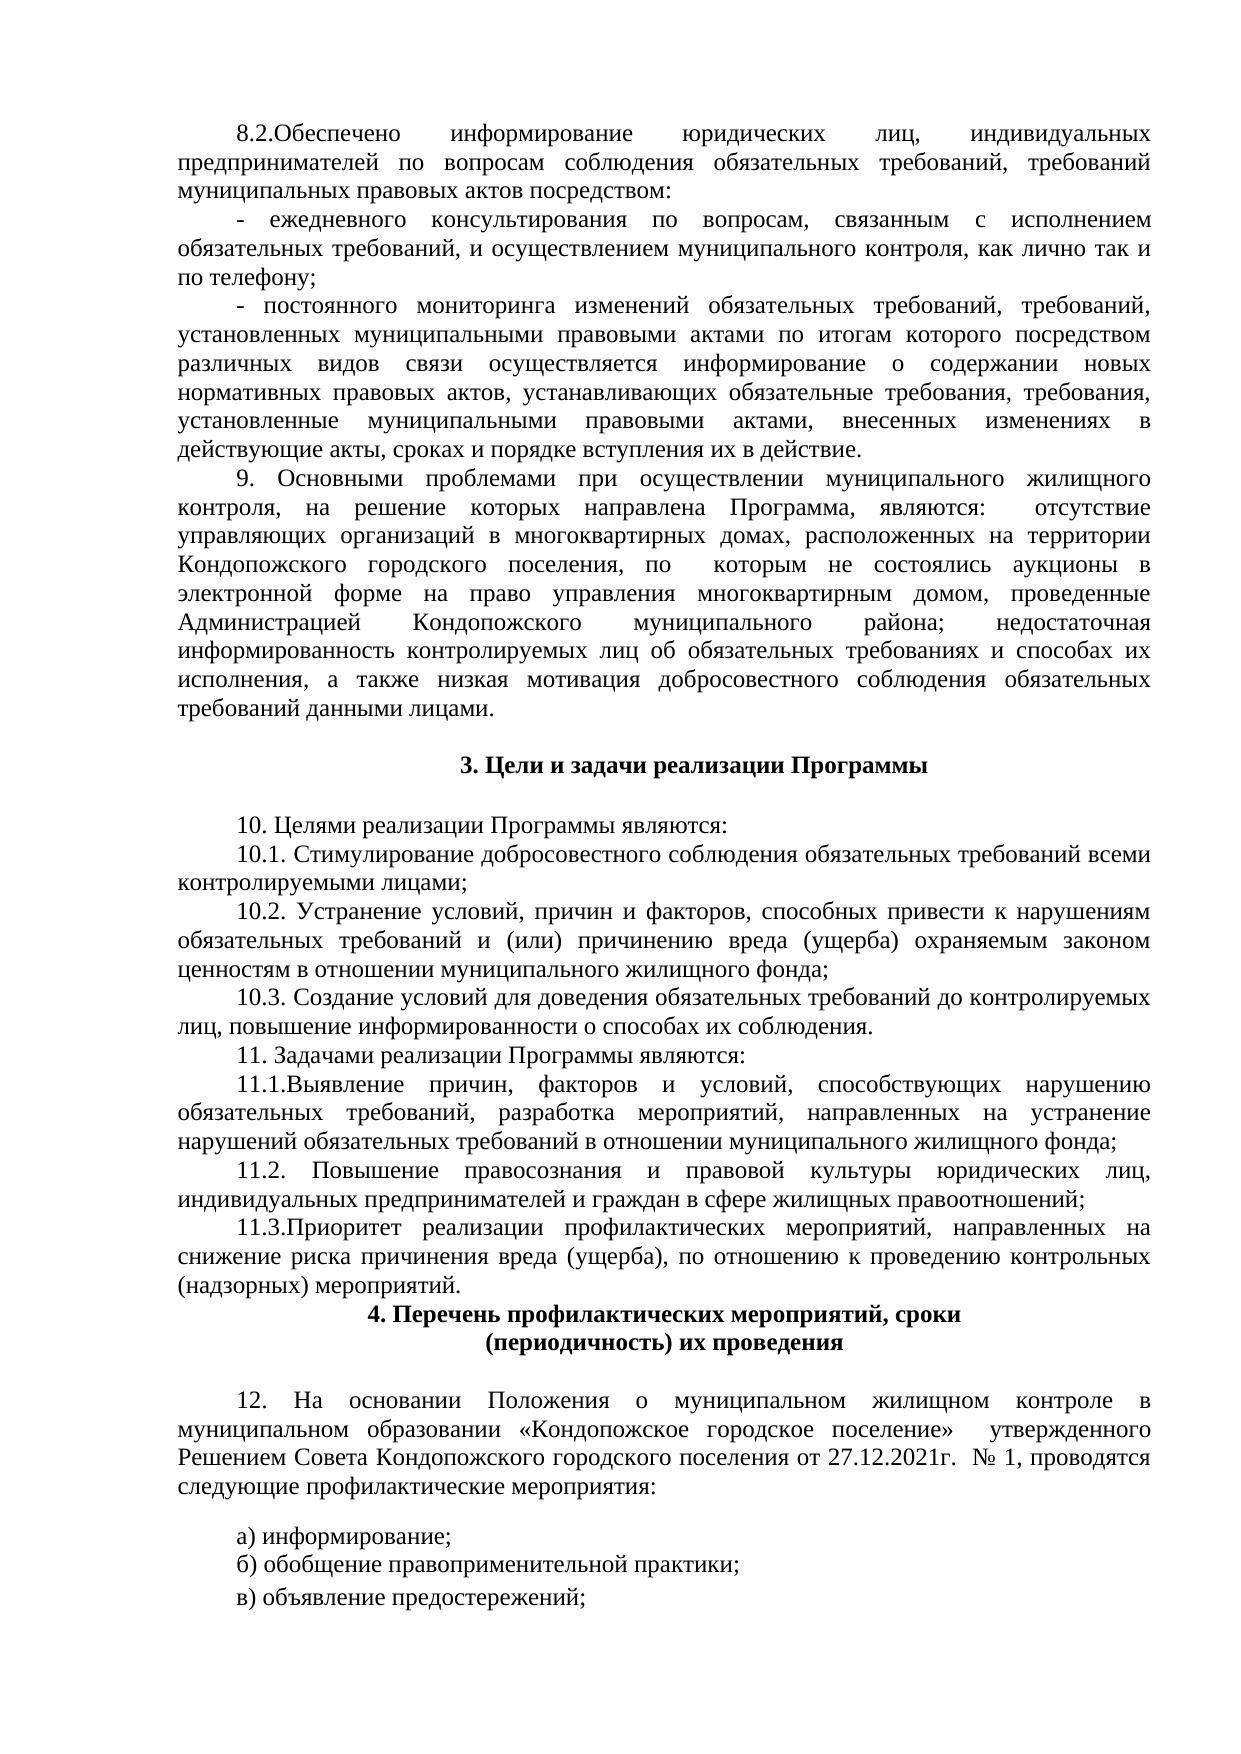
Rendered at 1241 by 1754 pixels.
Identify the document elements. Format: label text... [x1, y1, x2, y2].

text (периодичность) их проведения [177, 1327, 1152, 1356]
text 10.3. Создание условий для доведения обязательных требований до контролируемых лиц, повышение информированности о способах их соблюдения. [177, 982, 1152, 1040]
text 12. На основании Положения о муниципальном жилищном контроле в муниципальном образовании «Кондопожское городское поселение» утвержденного Решением Совета Кондопожского городского поселения от 27.12.2021г. № 1, проводятся следующие профилактические мероприятия: [177, 1385, 1152, 1500]
text 11.3.Приоритет реализации профилактических мероприятий, направленных на снижение риска причинения вреда (ущерба), по отношению к проведению контрольных (надзорных) мероприятий. [177, 1212, 1152, 1299]
text 11. Задачами реализации Программы являются: [177, 1040, 1152, 1069]
text 11.1.Выявление причин, факторов и условий, способствующих нарушению обязательных требований, разработка мероприятий, направленных на устранение нарушений обязательных требований в отношении муниципального жилищного фонда; [177, 1069, 1152, 1155]
text 10.1. Стимулирование добросовестного соблюдения обязательных требований всеми контролируемыми лицами; [177, 839, 1152, 896]
text в) объявление предостережений; [177, 1582, 1152, 1611]
text 11.2. Повышение правосознания и правовой культуры юридических лиц, индивидуальных предпринимателей и граждан в сфере жилищных правоотношений; [177, 1155, 1152, 1212]
text б) обобщение правоприменительной практики; [177, 1549, 1152, 1578]
text а) информирование; [177, 1521, 1152, 1549]
text - ежедневного консультирования по вопросам, связанным с исполнением обязательных требований, и осуществлением муниципального контроля, как лично так и по телефону; [177, 204, 1152, 291]
text 10.2. Устранение условий, причин и факторов, способных привести к нарушениям обязательных требований и (или) причинению вреда (ущерба) охраняемым законом ценностям в отношении муниципального жилищного фонда; [177, 896, 1152, 982]
text 8.2.Обеспечено информирование юридических лиц, индивидуальных предпринимателей по вопросам соблюдения обязательных требований, требований муниципальных правовых актов посредством: [177, 118, 1152, 204]
text 10. Целями реализации Программы являются: [177, 810, 1152, 839]
text 9. Основными проблемами при осуществлении муниципального жилищного контроля, на решение которых направлена Программа, являются: отсутствие управляющих организаций в многоквартирных домах, расположенных на территории Кондопожского городского поселения, по которым не состоялись аукционы в электронной форме на право управления многоквартирным домом, проведенные Администрацией Кондопожского муниципального района; недостаточная информированность контролируемых лиц об обязательных требованиях и способах их исполнения, а также низкая мотивация добросовестного соблюдения обязательных требований данными лицами. [177, 463, 1152, 722]
text 4. Перечень профилактических мероприятий, сроки [177, 1299, 1152, 1327]
subtitle 3. Цели и задачи реализации Программы [177, 751, 1152, 779]
text - постоянного мониторинга изменений обязательных требований, требований, установленных муниципальными правовыми актами по итогам которого посредством различных видов связи осуществляется информирование о содержании новых нормативных правовых актов, устанавливающих обязательные требования, требования, установленные муниципальными правовыми актами, внесенных изменениях в действующие акты, сроках и порядке вступления их в действие. [177, 291, 1152, 463]
